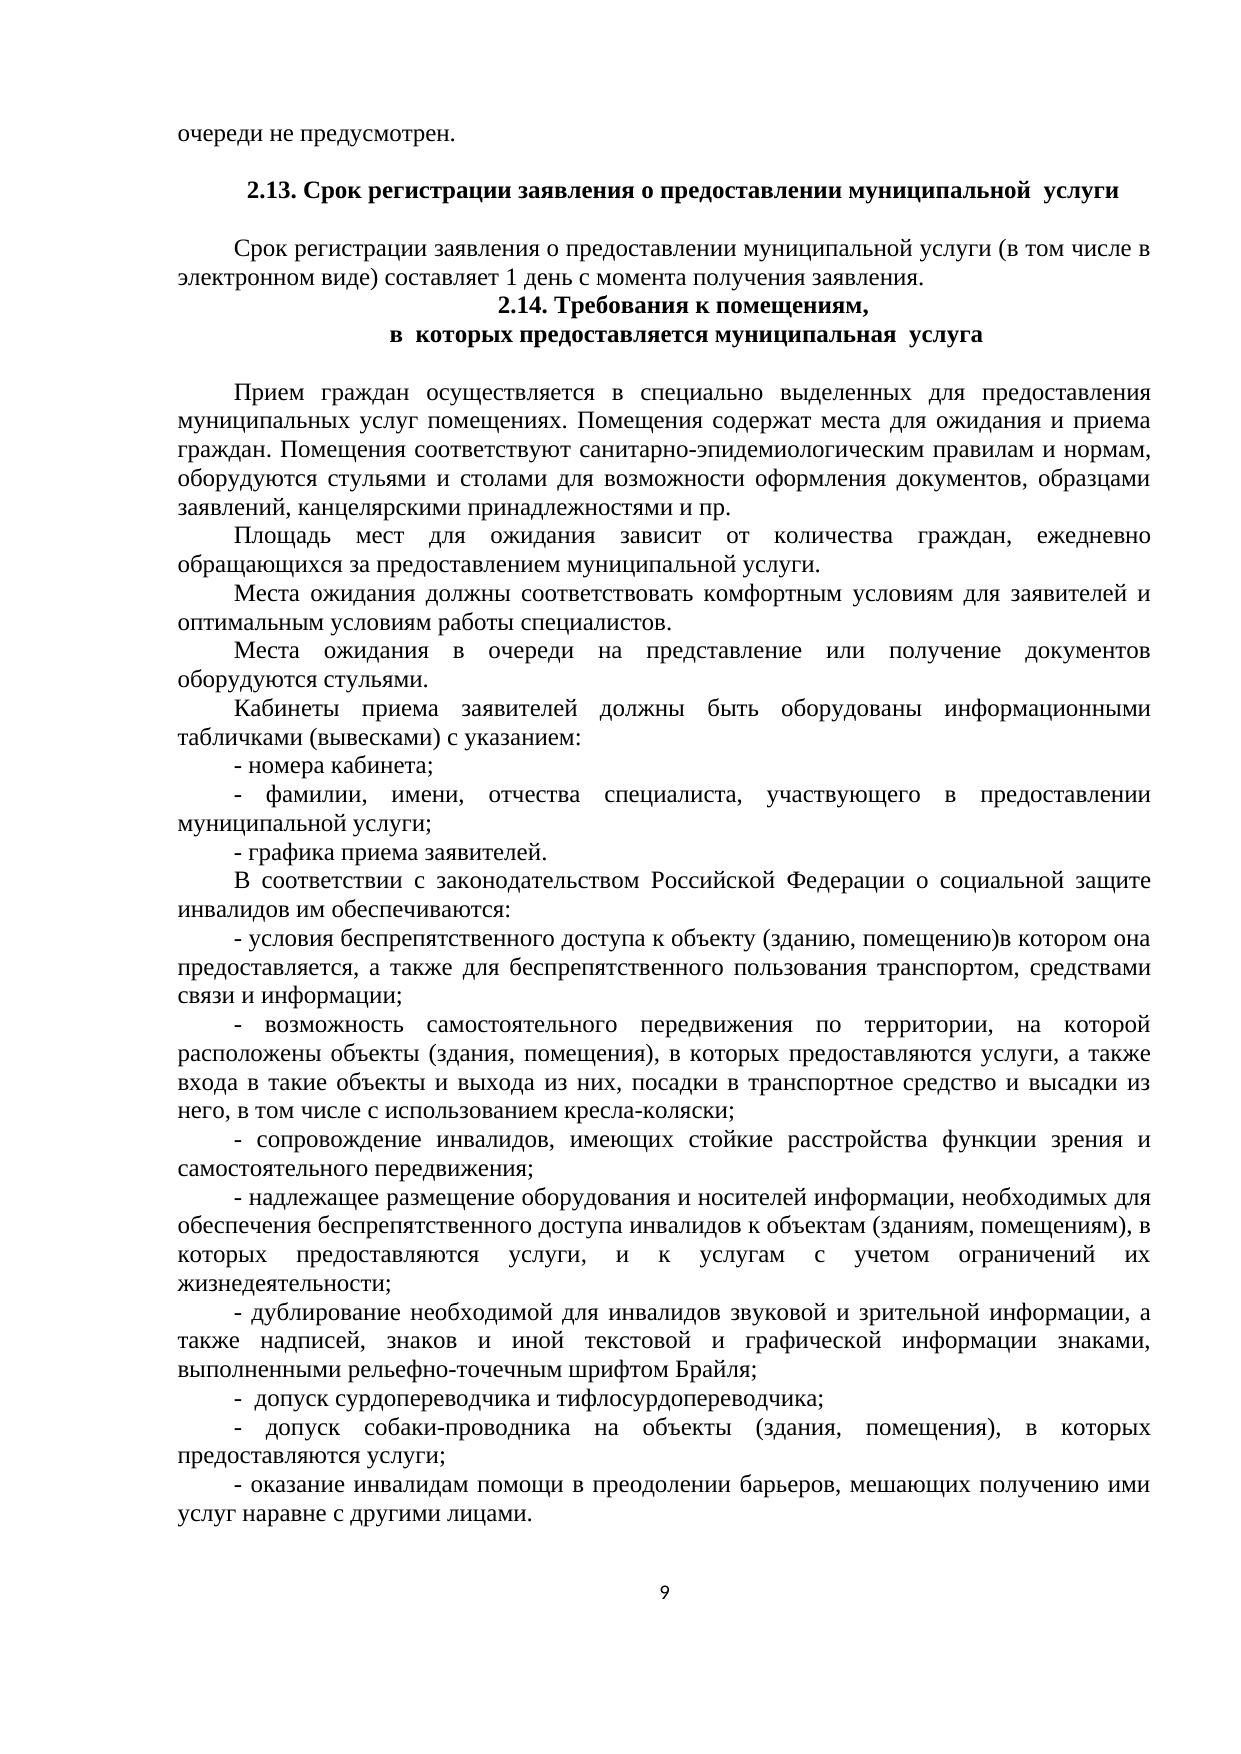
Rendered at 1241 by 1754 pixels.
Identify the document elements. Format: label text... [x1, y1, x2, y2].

text Кабинеты приема заявителей должны быть оборудованы информационными табличками (вывесками) с указанием: [177, 693, 1152, 751]
text - надлежащее размещение оборудования и носителей информации, необходимых для обеспечения беспрепятственного доступа инвалидов к объектам (зданиям, помещениям), в которых предоставляются услуги, и к услугам с учетом ограничений их жизнедеятельности; [177, 1182, 1152, 1297]
text Площадь мест для ожидания зависит от количества граждан, ежедневно обращающихся за предоставлением муниципальной услуги. [177, 521, 1152, 578]
text - допуск сурдопереводчика и тифлосурдопереводчика; [177, 1383, 1152, 1412]
text - сопровождение инвалидов, имеющих стойкие расстройства функции зрения и самостоятельного передвижения; [177, 1124, 1152, 1182]
text в которых предоставляется муниципальная услуга [215, 319, 1152, 348]
text В соответствии с законодательством Российской Федерации о социальной защите инвалидов им обеспечиваются: [177, 866, 1152, 923]
text Места ожидания должны соответствовать комфортным условиям для заявителей и оптимальным условиям работы специалистов. [177, 578, 1152, 636]
text - графика приема заявителей. [177, 837, 1152, 866]
text Места ожидания в очереди на представление или получение документов оборудуются стульями. [177, 636, 1152, 693]
text - дублирование необходимой для инвалидов звуковой и зрительной информации, а также надписей, знаков и иной текстовой и графической информации знаками, выполненными рельефно-точечным шрифтом Брайля; [177, 1297, 1152, 1383]
text Срок регистрации заявления о предоставлении муниципальной услуги (в том числе в электронном виде) составляет 1 день с момента получения заявления. [177, 233, 1152, 291]
text - возможность самостоятельного передвижения по территории, на которой расположены объекты (здания, помещения), в которых предоставляются услуги, а также входа в такие объекты и выхода из них, посадки в транспортное средство и высадки из него, в том числе с использованием кресла-коляски; [177, 1009, 1152, 1124]
text - условия беспрепятственного доступа к объекту (зданию, помещению)в котором она предоставляется, а также для беспрепятственного пользования транспортом, средствами связи и информации; [177, 923, 1152, 1009]
text - допуск собаки-проводника на объекты (здания, помещения), в которых предоставляются услуги; [177, 1412, 1152, 1469]
text 2.13. Срок регистрации заявления о предоставлении муниципальной услуги [215, 176, 1152, 204]
text Прием граждан осуществляется в специально выделенных для предоставления муниципальных услуг помещениях. Помещения содержат места для ожидания и приема граждан. Помещения соответствуют санитарно-эпидемиологическим правилам и нормам, оборудуются стульями и столами для возможности оформления документов, образцами заявлений, канцелярскими принадлежностями и пр. [177, 377, 1152, 521]
text - фамилии, имени, отчества специалиста, участвующего в предоставлении муниципальной услуги; [177, 779, 1152, 837]
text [177, 118, 1152, 147]
text 2.14. Требования к помещениям, [215, 291, 1152, 319]
text - оказание инвалидам помощи в преодолении барьеров, мешающих получению ими услуг наравне с другими лицами. [177, 1469, 1152, 1527]
text - номера кабинета; [177, 751, 1152, 779]
